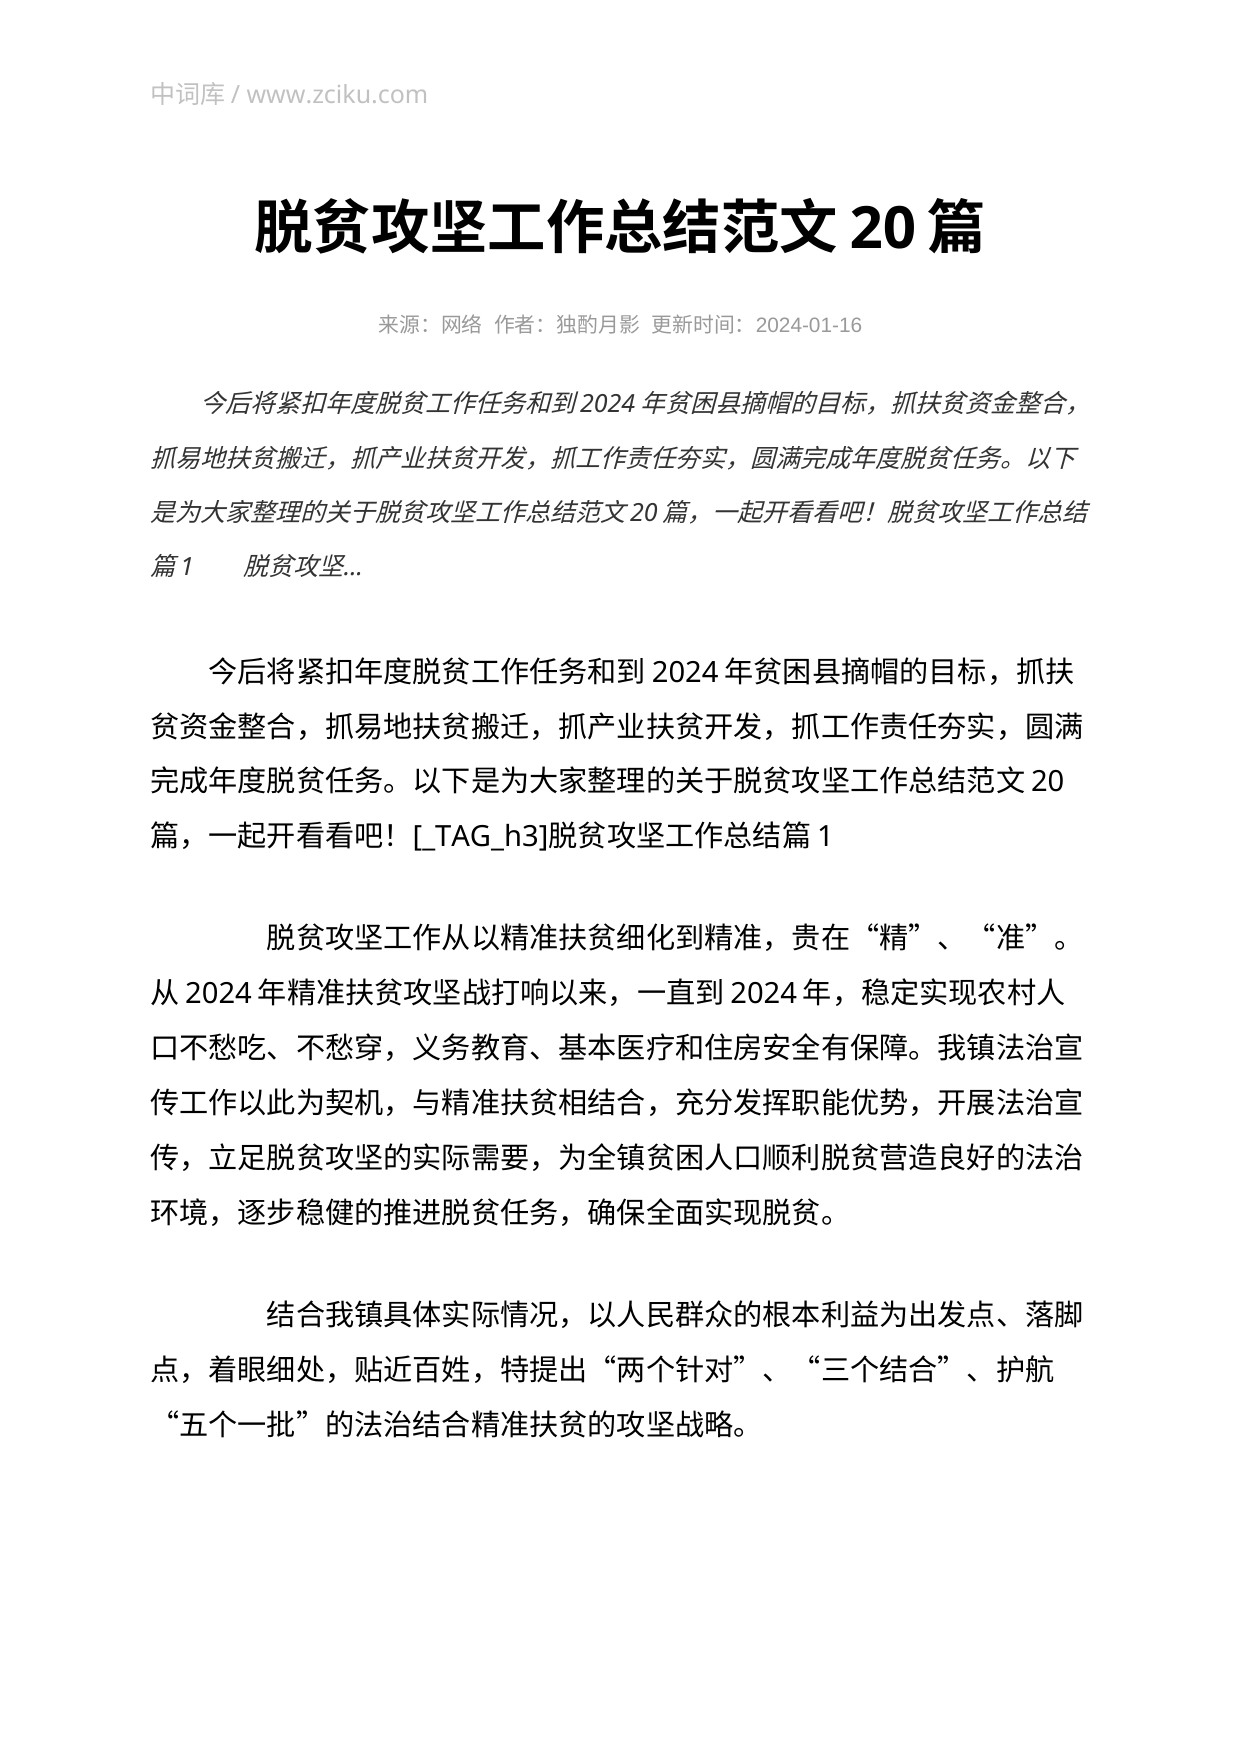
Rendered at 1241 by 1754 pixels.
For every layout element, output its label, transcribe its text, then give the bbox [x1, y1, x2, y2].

text 今后将紧扣年度脱贫工作任务和到2024年贫困县摘帽的目标，抓扶贫资金整合，抓易地扶贫搬迁，抓产业扶贫开发，抓工作责任夯实，圆满完成年度脱贫任务。以下是为大家整理的关于脱贫攻坚工作总结范文20篇，一起开看看吧！脱贫攻坚工作总结篇1 脱贫攻坚... [150, 384, 1090, 583]
text 来源：网络 作者：独酌月影 更新时间：2024-01-16 [150, 313, 1090, 337]
subtitle 脱贫攻坚工作总结范文20篇 [150, 181, 1090, 266]
text 结合我镇具体实际情况，以人民群众的根本利益为出发点、落脚点，着眼细处，贴近百姓，特提出“两个针对”、“三个结合”、护航“五个一批”的法治结合精准扶贫的攻坚战略。 [150, 1291, 1090, 1443]
text 脱贫攻坚工作从以精准扶贫细化到精准，贵在“精”、“准”。从2024年精准扶贫攻坚战打响以来，一直到2024年，稳定实现农村人口不愁吃、不愁穿，义务教育、基本医疗和住房安全有保障。我镇法治宣传工作以此为契机，与精准扶贫相结合，充分发挥职能优势，开展法治宣传，立足脱贫攻坚的实际需要，为全镇贫困人口顺利脱贫营造良好的法治环境，逐步稳健的推进脱贫任务，确保全面实现脱贫。 [150, 915, 1090, 1232]
text 今后将紧扣年度脱贫工作任务和到2024年贫困县摘帽的目标，抓扶贫资金整合，抓易地扶贫搬迁，抓产业扶贫开发，抓工作责任夯实，圆满完成年度脱贫任务。以下是为大家整理的关于脱贫攻坚工作总结范文20篇，一起开看看吧！[_TAG_h3]脱贫攻坚工作总结篇1 [150, 648, 1090, 855]
